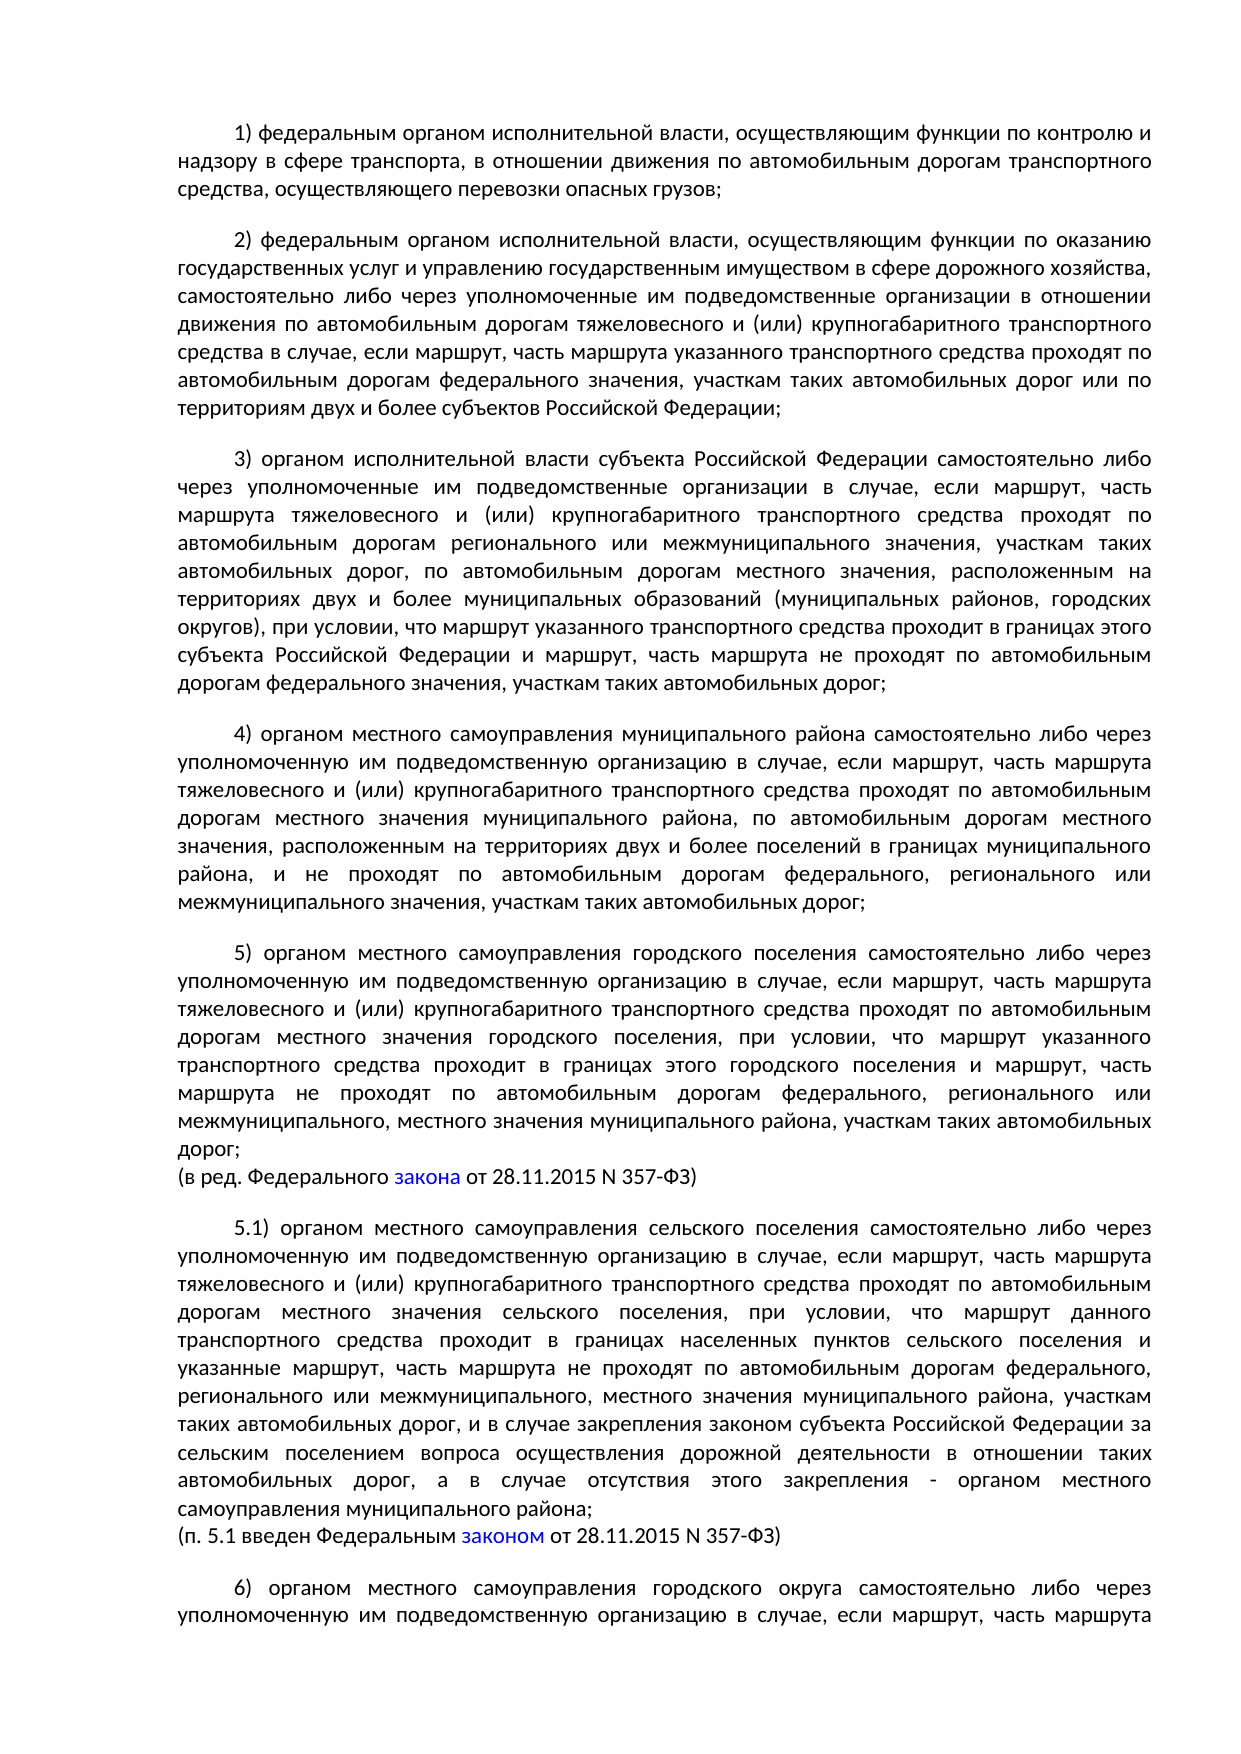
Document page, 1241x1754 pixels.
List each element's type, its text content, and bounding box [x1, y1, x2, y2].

text 4) органом местного самоуправления муниципального района самостоятельно либо через уполномоченную им подведомственную организацию в случае, если маршрут, часть маршрута тяжеловесного и (или) крупногабаритного транспортного средства проходят по автомобильным дорогам местного значения муниципального района, по автомобильным дорогам местного значения, расположенным на территориях двух и более поселений в границах муниципального района, и не проходят по автомобильным дорогам федерального, регионального или межмуниципального значения, участкам таких автомобильных дорог; [177, 719, 1152, 915]
text 3) органом исполнительной власти субъекта Российской Федерации самостоятельно либо через уполномоченные им подведомственные организации в случае, если маршрут, часть маршрута тяжеловесного и (или) крупногабаритного транспортного средства проходят по автомобильным дорогам регионального или межмуниципального значения, участкам таких автомобильных дорог, по автомобильным дорогам местного значения, расположенным на территориях двух и более муниципальных образований (муниципальных районов, городских округов), при условии, что маршрут указанного транспортного средства проходит в границах этого субъекта Российской Федерации и маршрут, часть маршрута не проходят по автомобильным дорогам федерального значения, участкам таких автомобильных дорог; [177, 444, 1152, 696]
text 1) федеральным органом исполнительной власти, осуществляющим функции по контролю и надзору в сфере транспорта, в отношении движения по автомобильным дорогам транспортного средства, осуществляющего перевозки опасных грузов; [177, 118, 1152, 202]
text 2) федеральным органом исполнительной власти, осуществляющим функции по оказанию государственных услуг и управлению государственным имуществом в сфере дорожного хозяйства, самостоятельно либо через уполномоченные им подведомственные организации в отношении движения по автомобильным дорогам тяжеловесного и (или) крупногабаритного транспортного средства в случае, если маршрут, часть маршрута указанного транспортного средства проходят по автомобильным дорогам федерального значения, участкам таких автомобильных дорог или по территориям двух и более субъектов Российской Федерации; [177, 225, 1152, 421]
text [177, 1573, 1152, 1629]
text 5.1) органом местного самоуправления сельского поселения самостоятельно либо через уполномоченную им подведомственную организацию в случае, если маршрут, часть маршрута тяжеловесного и (или) крупногабаритного транспортного средства проходят по автомобильным дорогам местного значения сельского поселения, при условии, что маршрут данного транспортного средства проходит в границах населенных пунктов сельского поселения и указанные маршрут, часть маршрута не проходят по автомобильным дорогам федерального, регионального или межмуниципального, местного значения муниципального района, участкам таких автомобильных дорог, и в случае закрепления законом субъекта Российской Федерации за сельским поселением вопроса осуществления дорожной деятельности в отношении таких автомобильных дорог, а в случае отсутствия этого закрепления - органом местного самоуправления муниципального района; [177, 1213, 1152, 1522]
text (в ред. Федерального закона от 28.11.2015 N 357-ФЗ) [177, 1162, 1152, 1191]
text 5) органом местного самоуправления городского поселения самостоятельно либо через уполномоченную им подведомственную организацию в случае, если маршрут, часть маршрута тяжеловесного и (или) крупногабаритного транспортного средства проходят по автомобильным дорогам местного значения городского поселения, при условии, что маршрут указанного транспортного средства проходит в границах этого городского поселения и маршрут, часть маршрута не проходят по автомобильным дорогам федерального, регионального или межмуниципального, местного значения муниципального района, участкам таких автомобильных дорог; [177, 938, 1152, 1162]
text (п. 5.1 введен Федеральным законом от 28.11.2015 N 357-ФЗ) [177, 1522, 1152, 1550]
